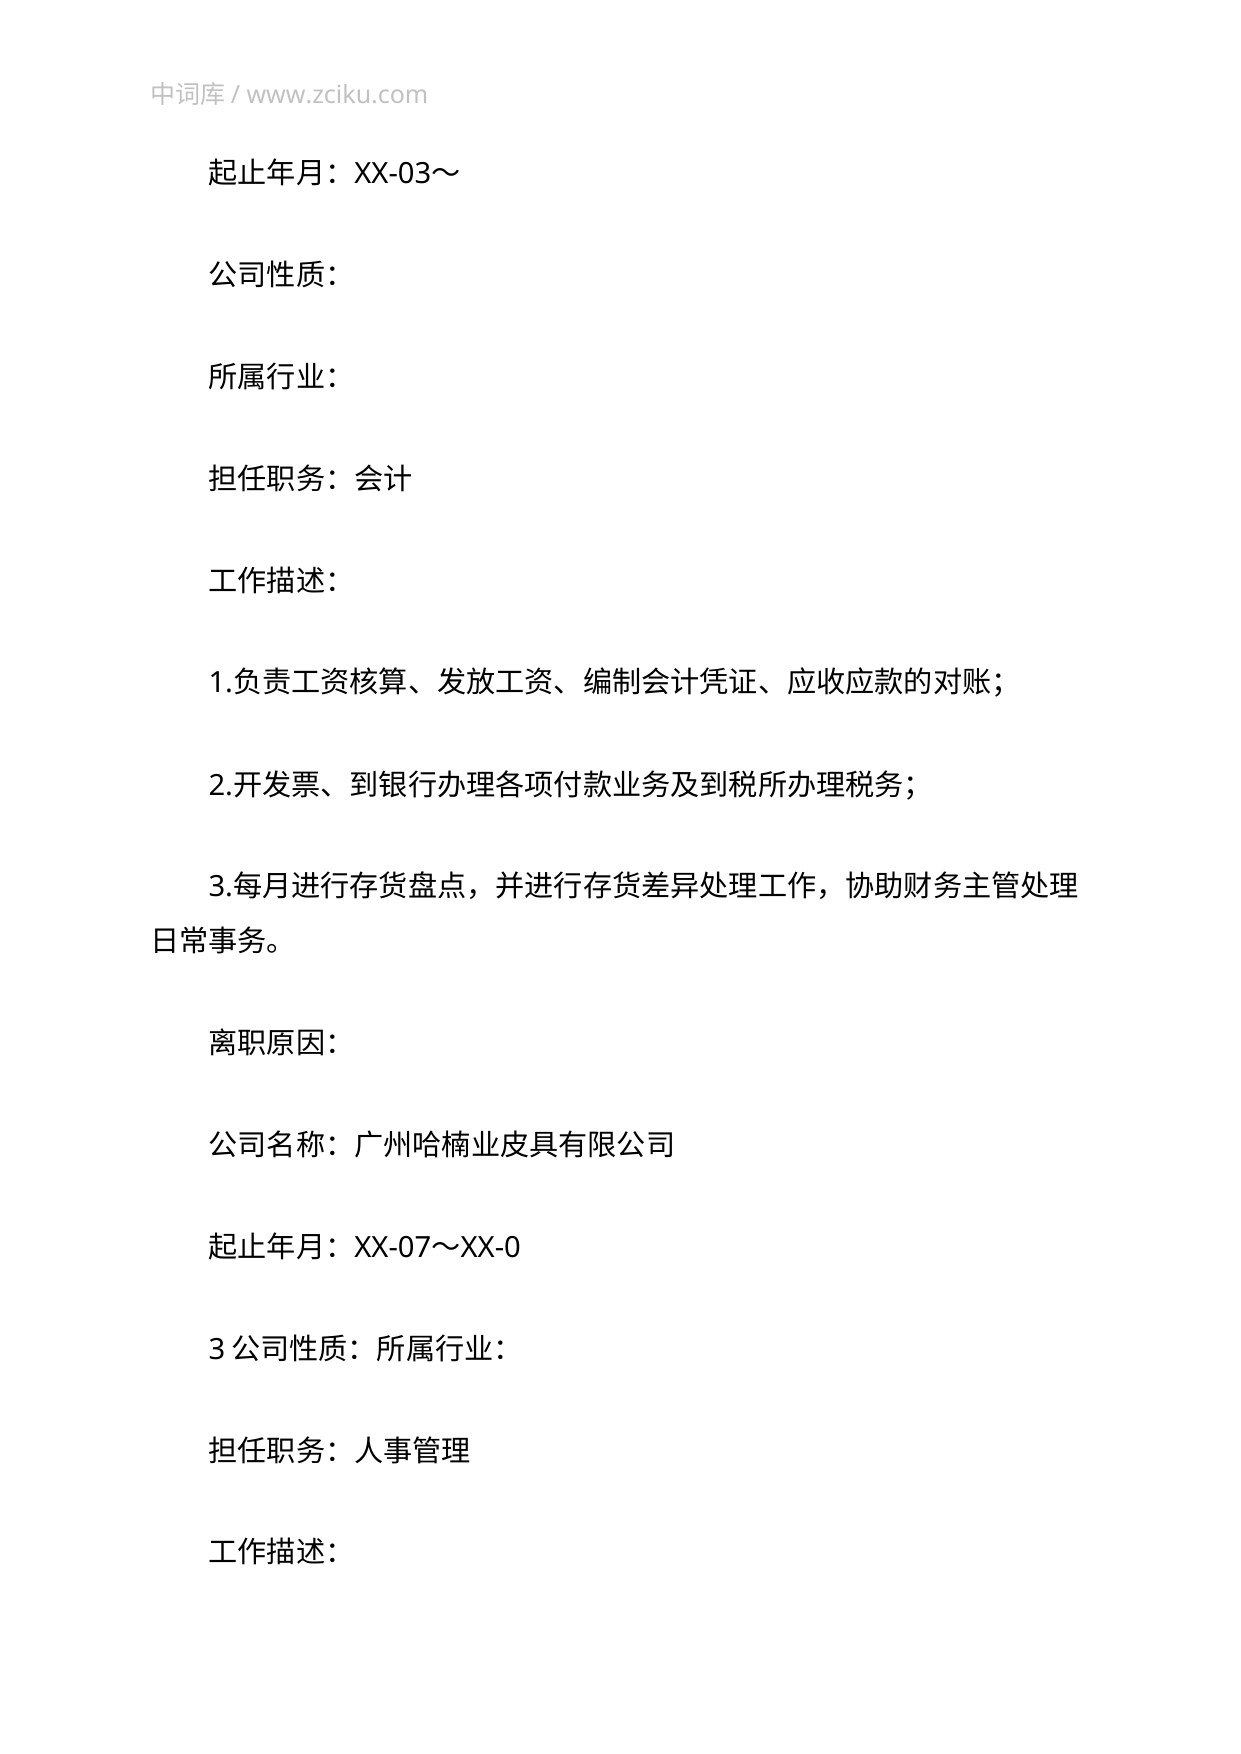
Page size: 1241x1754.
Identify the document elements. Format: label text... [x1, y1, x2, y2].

text 起止年月：XX-07～XX-0 [150, 1223, 1090, 1266]
text 3.每月进行存货盘点，并进行存货差异处理工作，协助财务主管处理日常事务。 [150, 863, 1090, 960]
text 2.开发票、到银行办理各项付款业务及到税所办理税务； [150, 761, 1090, 803]
text 3公司性质：所属行业： [150, 1325, 1090, 1368]
text 1.负责工资核算、发放工资、编制会计凭证、应收应款的对账； [150, 659, 1090, 701]
text 公司性质： [150, 252, 1090, 294]
text 所属行业： [150, 354, 1090, 396]
text 担任职务：会计 [150, 456, 1090, 498]
text 工作描述： [150, 557, 1090, 599]
text 公司名称：广州哈楠业皮具有限公司 [150, 1122, 1090, 1164]
text 起止年月：XX-03～ [150, 150, 1090, 192]
text 工作描述： [150, 1529, 1090, 1571]
text 担任职务：人事管理 [150, 1427, 1090, 1469]
text 离职原因： [150, 1020, 1090, 1062]
